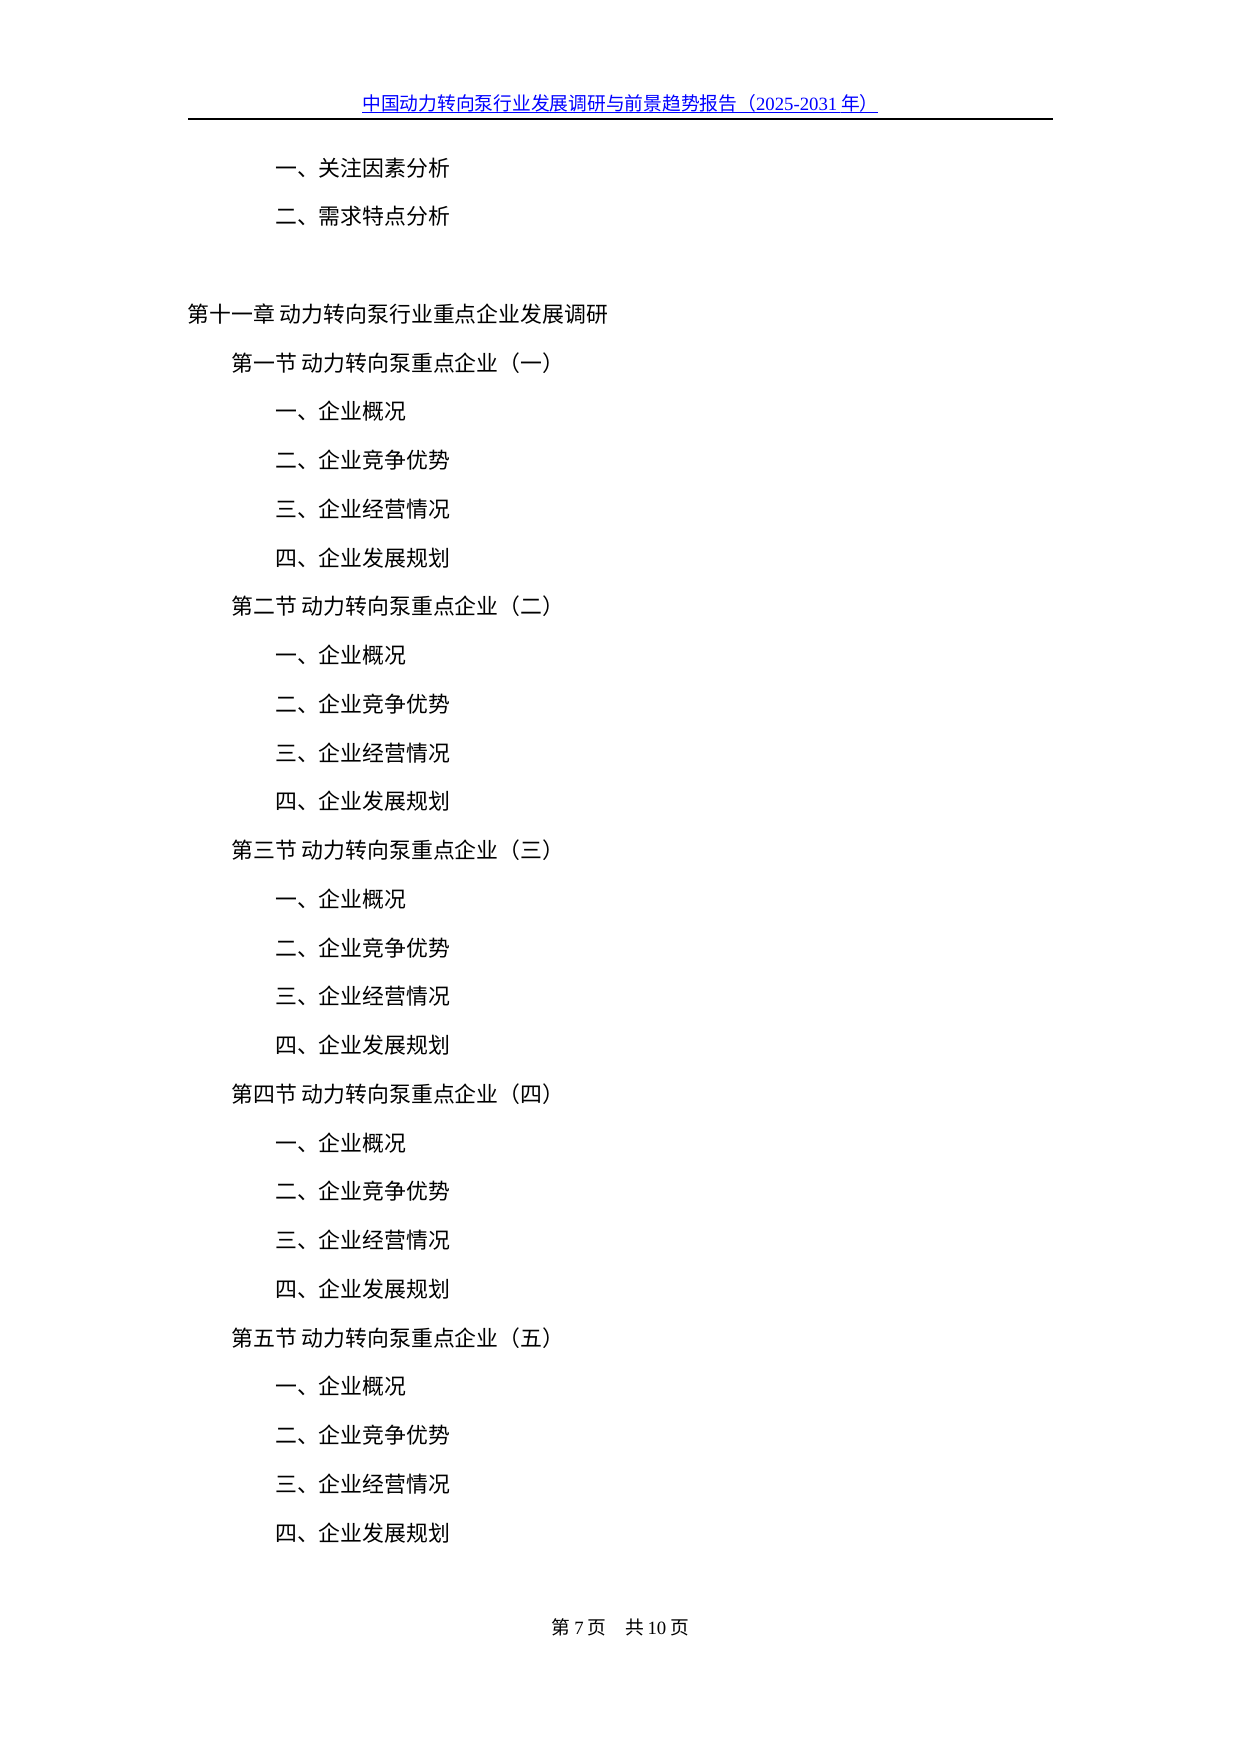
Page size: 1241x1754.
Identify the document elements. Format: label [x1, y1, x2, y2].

text [187, 150, 1053, 1548]
